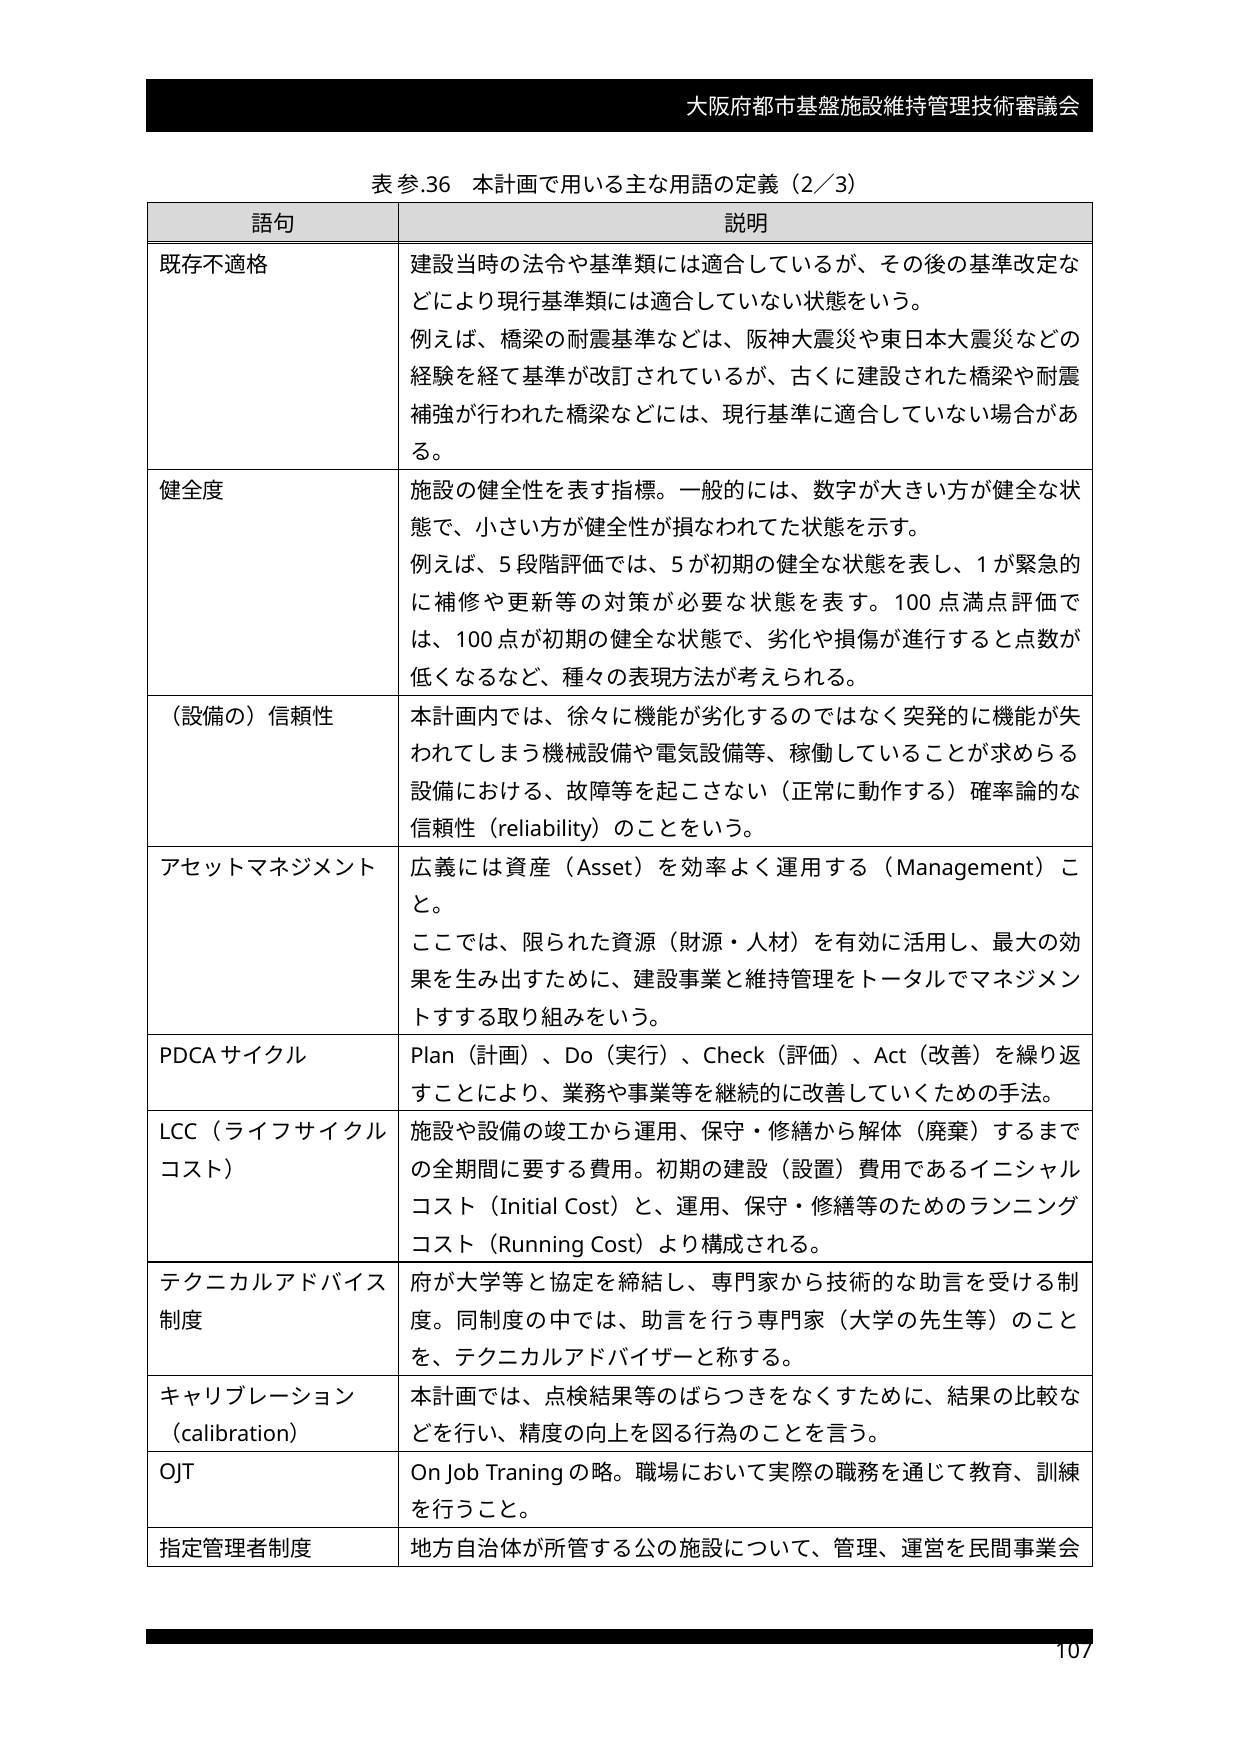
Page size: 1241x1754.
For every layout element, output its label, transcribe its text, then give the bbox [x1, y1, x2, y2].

table_cell （設備の）信頼性 [148, 696, 398, 846]
table_cell 既存不適格 [148, 244, 398, 469]
table_cell 本計画内では、徐々に機能が劣化するのではなく突発的に機能が失われてしまう機械設備や電気設備等、稼働していることが求めらる設備における、故障等を起こさない（正常に動作する）確率論的な信頼性（reliability）のことをいう。 [399, 696, 1092, 846]
table_cell 指定管理者制度 [148, 1528, 398, 1566]
table_cell 建設当時の法令や基準類には適合しているが、その後の基準改定などにより現行基準類には適合していない状態をいう。 例えば、橋梁の耐震基準などは、阪神大震災や東日本大震災などの経験を経て基準が改訂されているが、古くに建設された橋梁や耐震補強が行われた橋梁などには、現行基準に適合していない場合がある。 [399, 244, 1092, 469]
table_cell OJT [148, 1452, 398, 1527]
table_cell On Job Traningの略。職場において実際の職務を通じて教育、訓練を行うこと。 [399, 1452, 1092, 1527]
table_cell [399, 1528, 1092, 1566]
table_cell 施設の健全性を表す指標。一般的には、数字が大きい方が健全な状態で、小さい方が健全性が損なわれてた状態を示す。 例えば、5段階評価では、5が初期の健全な状態を表し、1が緊急的に補修や更新等の対策が必要な状態を表す。100点満点評価では、100点が初期の健全な状態で、劣化や損傷が進行すると点数が低くなるなど、種々の表現方法が考えられる。 [399, 470, 1092, 695]
text 表 参.2 本計画で用いる主な用語の定義（2／3） [148, 164, 1092, 202]
table_cell 施設や設備の竣工から運用、保守・修繕から解体（廃棄）するまでの全期間に要する費用。初期の建設（設置）費用であるイニシャルコスト（Initial Cost）と、運用、保守・修繕等のためのランニングコスト（Running Cost）より構成される。 [399, 1111, 1092, 1261]
table_cell LCC（ライフサイクルコスト） [148, 1111, 398, 1261]
table_header 説明 [399, 203, 1092, 241]
table_cell Plan（計画）、Do（実行）、Check（評価）、Act（改善）を繰り返すことにより、業務や事業等を継続的に改善していくための手法。 [399, 1035, 1092, 1110]
table_cell 府が大学等と協定を締結し、専門家から技術的な助言を受ける制度。同制度の中では、助言を行う専門家（大学の先生等）のことを、テクニカルアドバイザーと称する。 [399, 1263, 1092, 1375]
table_cell 健全度 [148, 470, 398, 695]
table_cell キャリブレーション （calibration） [148, 1376, 398, 1451]
table_header 語句 [148, 203, 398, 241]
table_cell 広義には資産（Asset）を効率よく運用する（Management）こと。 ここでは、限られた資源（財源・人材）を有効に活用し、最大の効果を生み出すために、建設事業と維持管理をトータルでマネジメントすする取り組みをいう。 [399, 847, 1092, 1034]
table_cell 本計画では、点検結果等のばらつきをなくすために、結果の比較などを行い、精度の向上を図る行為のことを言う。 [399, 1376, 1092, 1451]
table_cell アセットマネジメント [148, 847, 398, 1034]
table_cell PDCAサイクル [148, 1035, 398, 1110]
table_cell テクニカルアドバイス制度 [148, 1263, 398, 1375]
